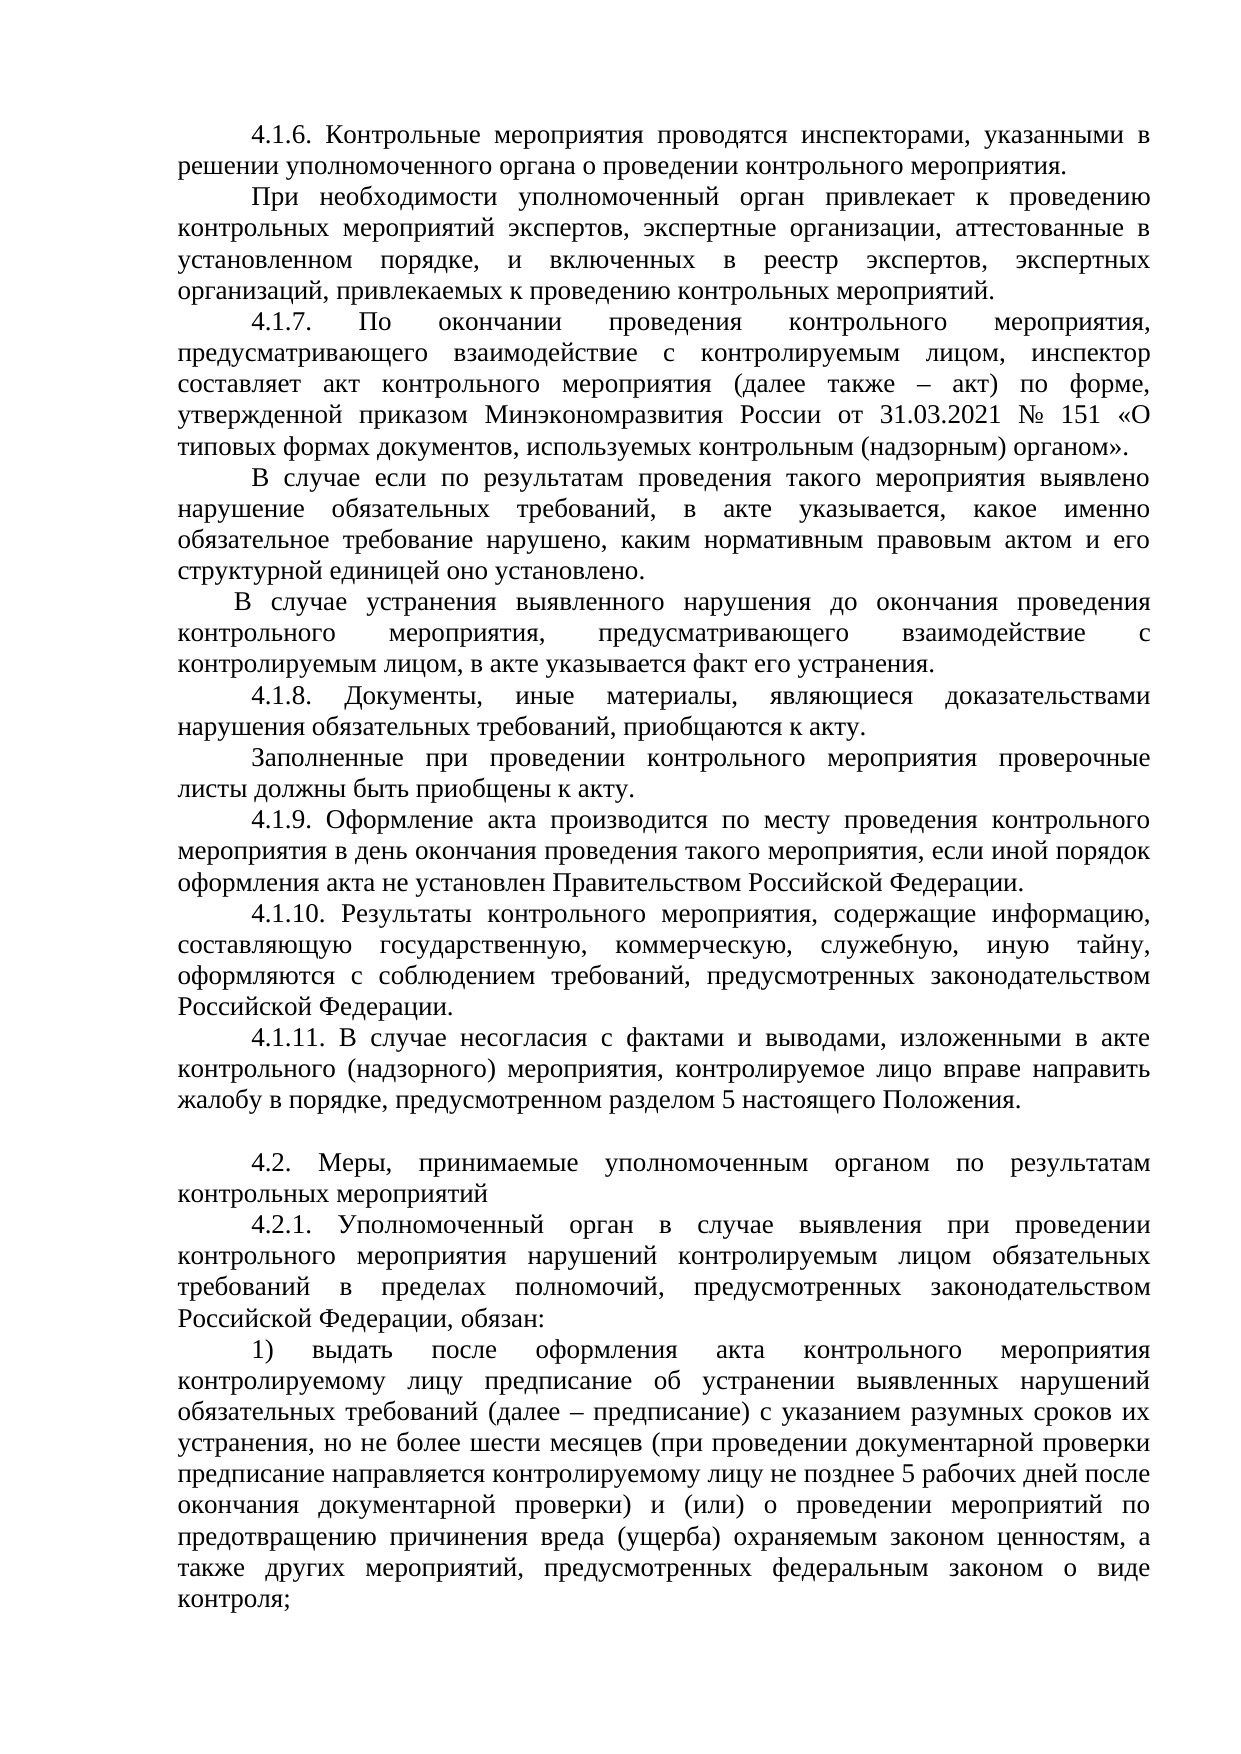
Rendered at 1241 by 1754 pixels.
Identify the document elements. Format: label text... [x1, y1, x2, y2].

text 4.1.10. Результаты контрольного мероприятия, содержащие информацию, составляющую государственную, коммерческую, служебную, иную тайну, оформляются с соблюдением требований, предусмотренных законодательством Российской Федерации. [177, 897, 1152, 1021]
text 4.1.9. Оформление акта производится по месту проведения контрольного мероприятия в день окончания проведения такого мероприятия, если иной порядок оформления акта не установлен Правительством Российской Федерации. [177, 803, 1152, 897]
text При необходимости уполномоченный орган привлекает к проведению контрольных мероприятий экспертов, экспертные организации, аттестованные в установленном порядке, и включенных в реестр экспертов, экспертных организаций, привлекаемых к проведению контрольных мероприятий. [177, 180, 1152, 305]
text 4.2.1. Уполномоченный орган в случае выявления при проведении контрольного мероприятия нарушений контролируемым лицом обязательных требований в пределах полномочий, предусмотренных законодательством Российской Федерации, обязан: [177, 1208, 1152, 1333]
text 4.2. Меры, принимаемые уполномоченным органом по результатам контрольных мероприятий [177, 1146, 1152, 1208]
text 1) выдать после оформления акта контрольного мероприятия контролируемому лицу предписание об устранении выявленных нарушений обязательных требований (далее – предписание) с указанием разумных сроков их устранения, но не более шести месяцев (при проведении документарной проверки предписание направляется контролируемому лицу не позднее 5 рабочих дней после окончания документарной проверки) и (или) о проведении мероприятий по предотвращению причинения вреда (ущерба) охраняемым законом ценностям, а также других мероприятий, предусмотренных федеральным законом о виде контроля; [177, 1333, 1152, 1613]
text 4.1.11. В случае несогласия с фактами и выводами, изложенными в акте контрольного (надзорного) мероприятия, контролируемое лицо вправе направить жалобу в порядке, предусмотренном разделом 5 настоящего Положения. [177, 1021, 1152, 1115]
text 4.1.6. Контрольные мероприятия проводятся инспекторами, указанными в решении уполномоченного органа о проведении контрольного мероприятия. [177, 118, 1152, 180]
text 4.1.7. По окончании проведения контрольного мероприятия, предусматривающего взаимодействие с контролируемым лицом, инспектор составляет акт контрольного мероприятия (далее также – акт) по форме, утвержденной приказом Минэкономразвития России от 31.03.2021 № 151 «О типовых формах документов, используемых контрольным (надзорным) органом». [177, 305, 1152, 461]
text 4.1.8. Документы, иные материалы, являющиеся доказательствами нарушения обязательных требований, приобщаются к акту. [177, 679, 1152, 741]
text В случае если по результатам проведения такого мероприятия выявлено нарушение обязательных требований, в акте указывается, какое именно обязательное требование нарушено, каким нормативным правовым актом и его структурной единицей оно установлено. [177, 461, 1152, 585]
text Заполненные при проведении контрольного мероприятия проверочные листы должны быть приобщены к акту. [177, 741, 1152, 803]
text В случае устранения выявленного нарушения до окончания проведения контрольного мероприятия, предусматривающего взаимодействие с контролируемым лицом, в акте указывается факт его устранения. [177, 585, 1152, 679]
